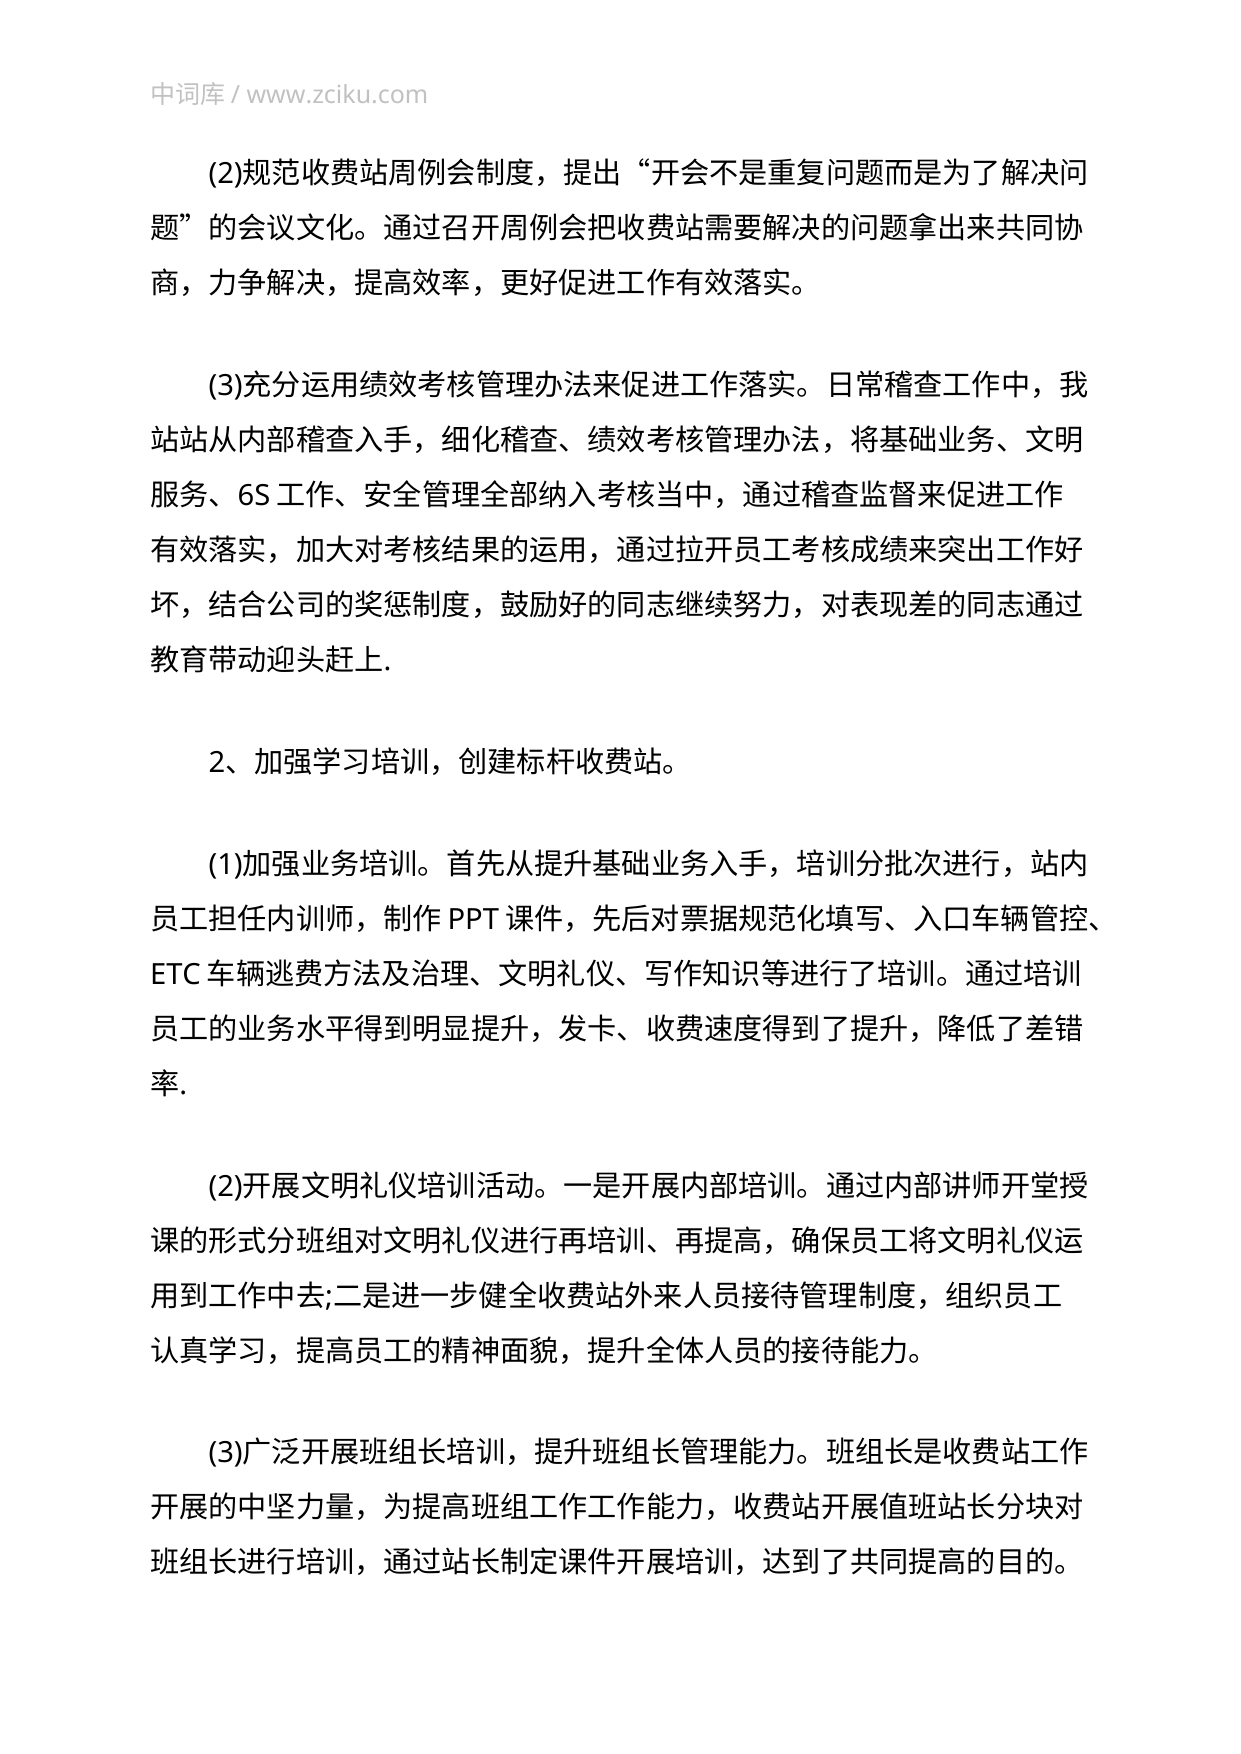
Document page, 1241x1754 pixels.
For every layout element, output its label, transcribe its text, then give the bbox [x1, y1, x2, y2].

text (3)充分运用绩效考核管理办法来促进工作落实。日常稽查工作中，我站站从内部稽查入手，细化稽查、绩效考核管理办法，将基础业务、文明服务、6S工作、安全管理全部纳入考核当中，通过稽查监督来促进工作有效落实，加大对考核结果的运用，通过拉开员工考核成绩来突出工作好坏，结合公司的奖惩制度，鼓励好的同志继续努力，对表现差的同志通过教育带动迎头赶上. [150, 362, 1090, 679]
text 2、加强学习培训，创建标杆收费站。 [150, 738, 1090, 781]
text (2)开展文明礼仪培训活动。一是开展内部培训。通过内部讲师开堂授课的形式分班组对文明礼仪进行再培训、再提高，确保员工将文明礼仪运用到工作中去;二是进一步健全收费站外来人员接待管理制度，组织员工认真学习，提高员工的精神面貌，提升全体人员的接待能力。 [150, 1162, 1090, 1369]
text (1)加强业务培训。首先从提升基础业务入手，培训分批次进行，站内员工担任内训师，制作PPT课件，先后对票据规范化填写、入口车辆管控、ETC车辆逃费方法及治理、文明礼仪、写作知识等进行了培训。通过培训员工的业务水平得到明显提升，发卡、收费速度得到了提升，降低了差错率. [150, 840, 1090, 1103]
text (2)规范收费站周例会制度，提出“开会不是重复问题而是为了解决问题”的会议文化。通过召开周例会把收费站需要解决的问题拿出来共同协商，力争解决，提高效率，更好促进工作有效落实。 [150, 150, 1090, 302]
text (3)广泛开展班组长培训，提升班组长管理能力。班组长是收费站工作开展的中坚力量，为提高班组工作工作能力，收费站开展值班站长分块对班组长进行培训，通过站长制定课件开展培训，达到了共同提高的目的。 [150, 1429, 1090, 1581]
